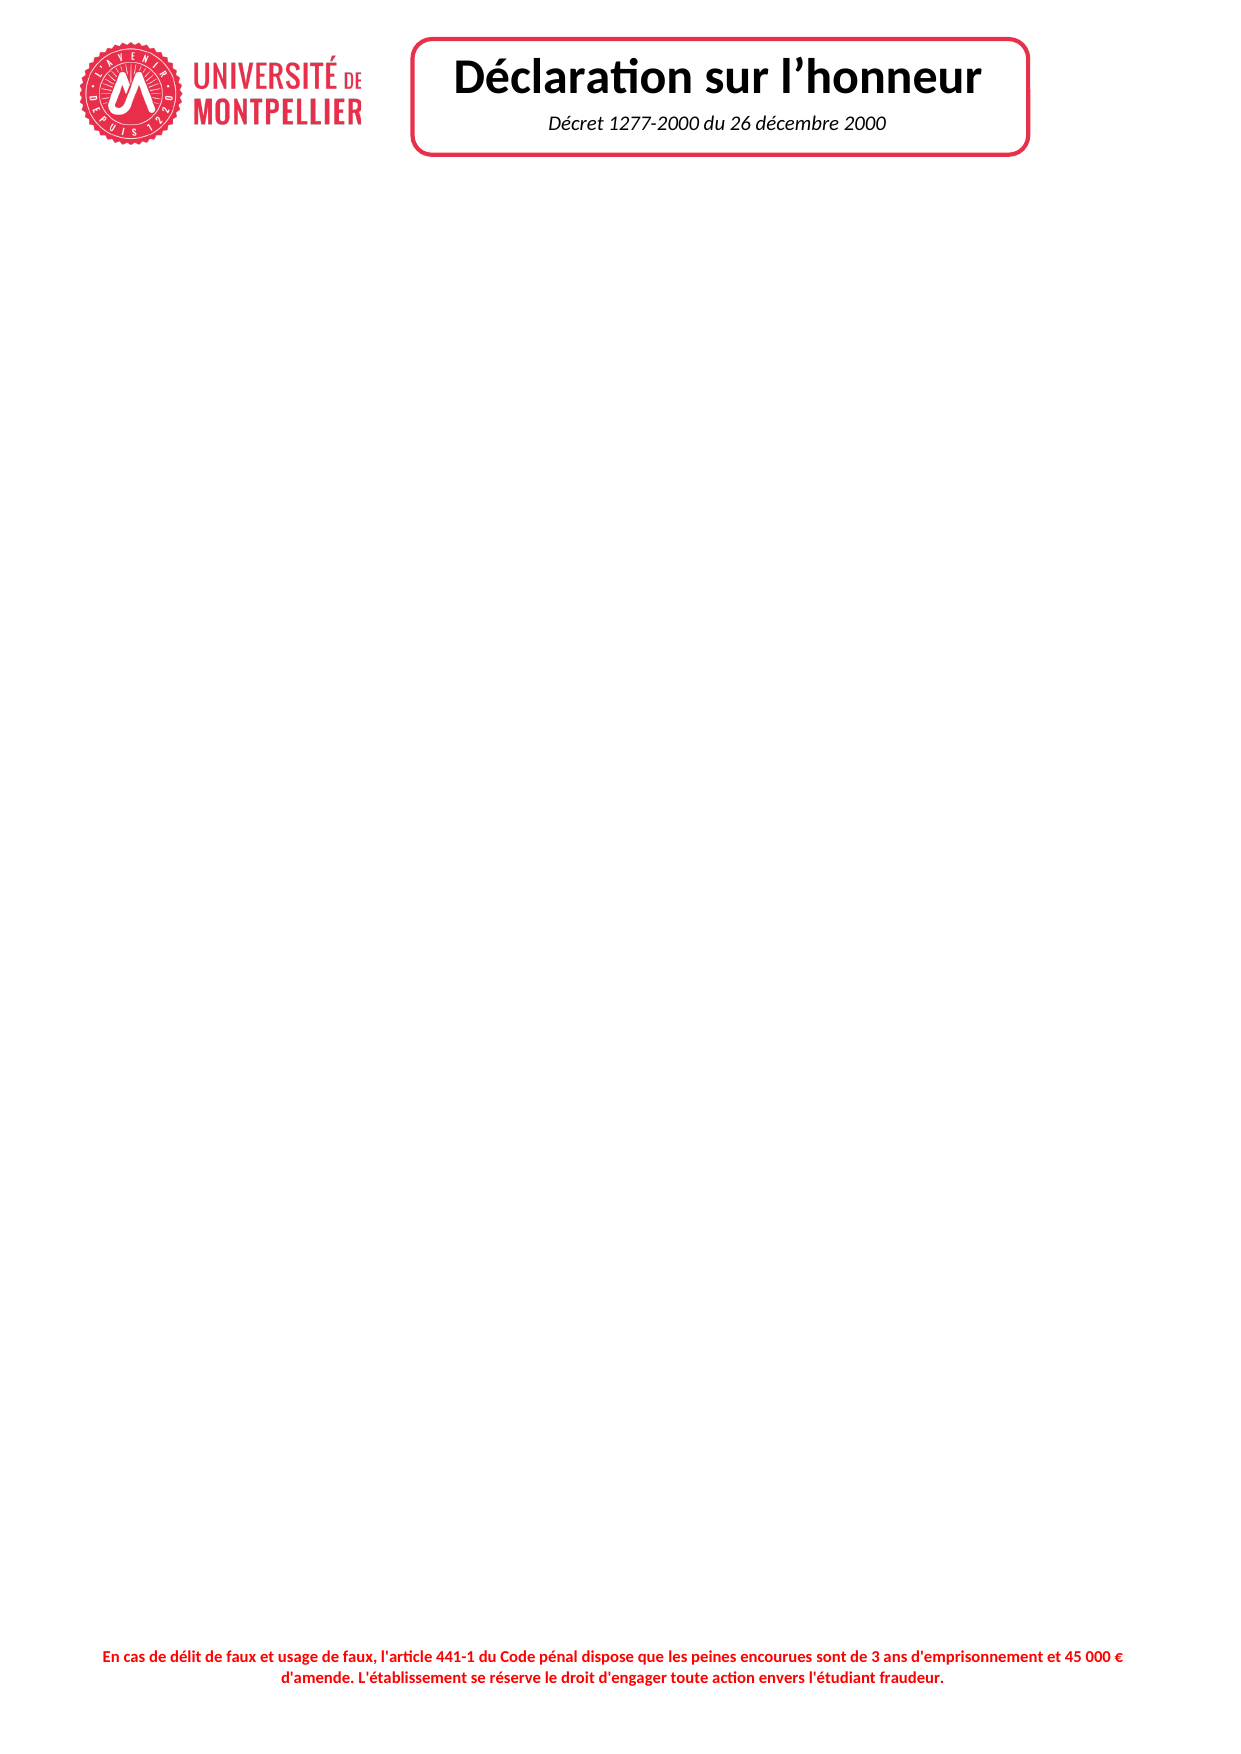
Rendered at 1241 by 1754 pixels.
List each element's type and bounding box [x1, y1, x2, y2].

picture [79, 42, 362, 145]
